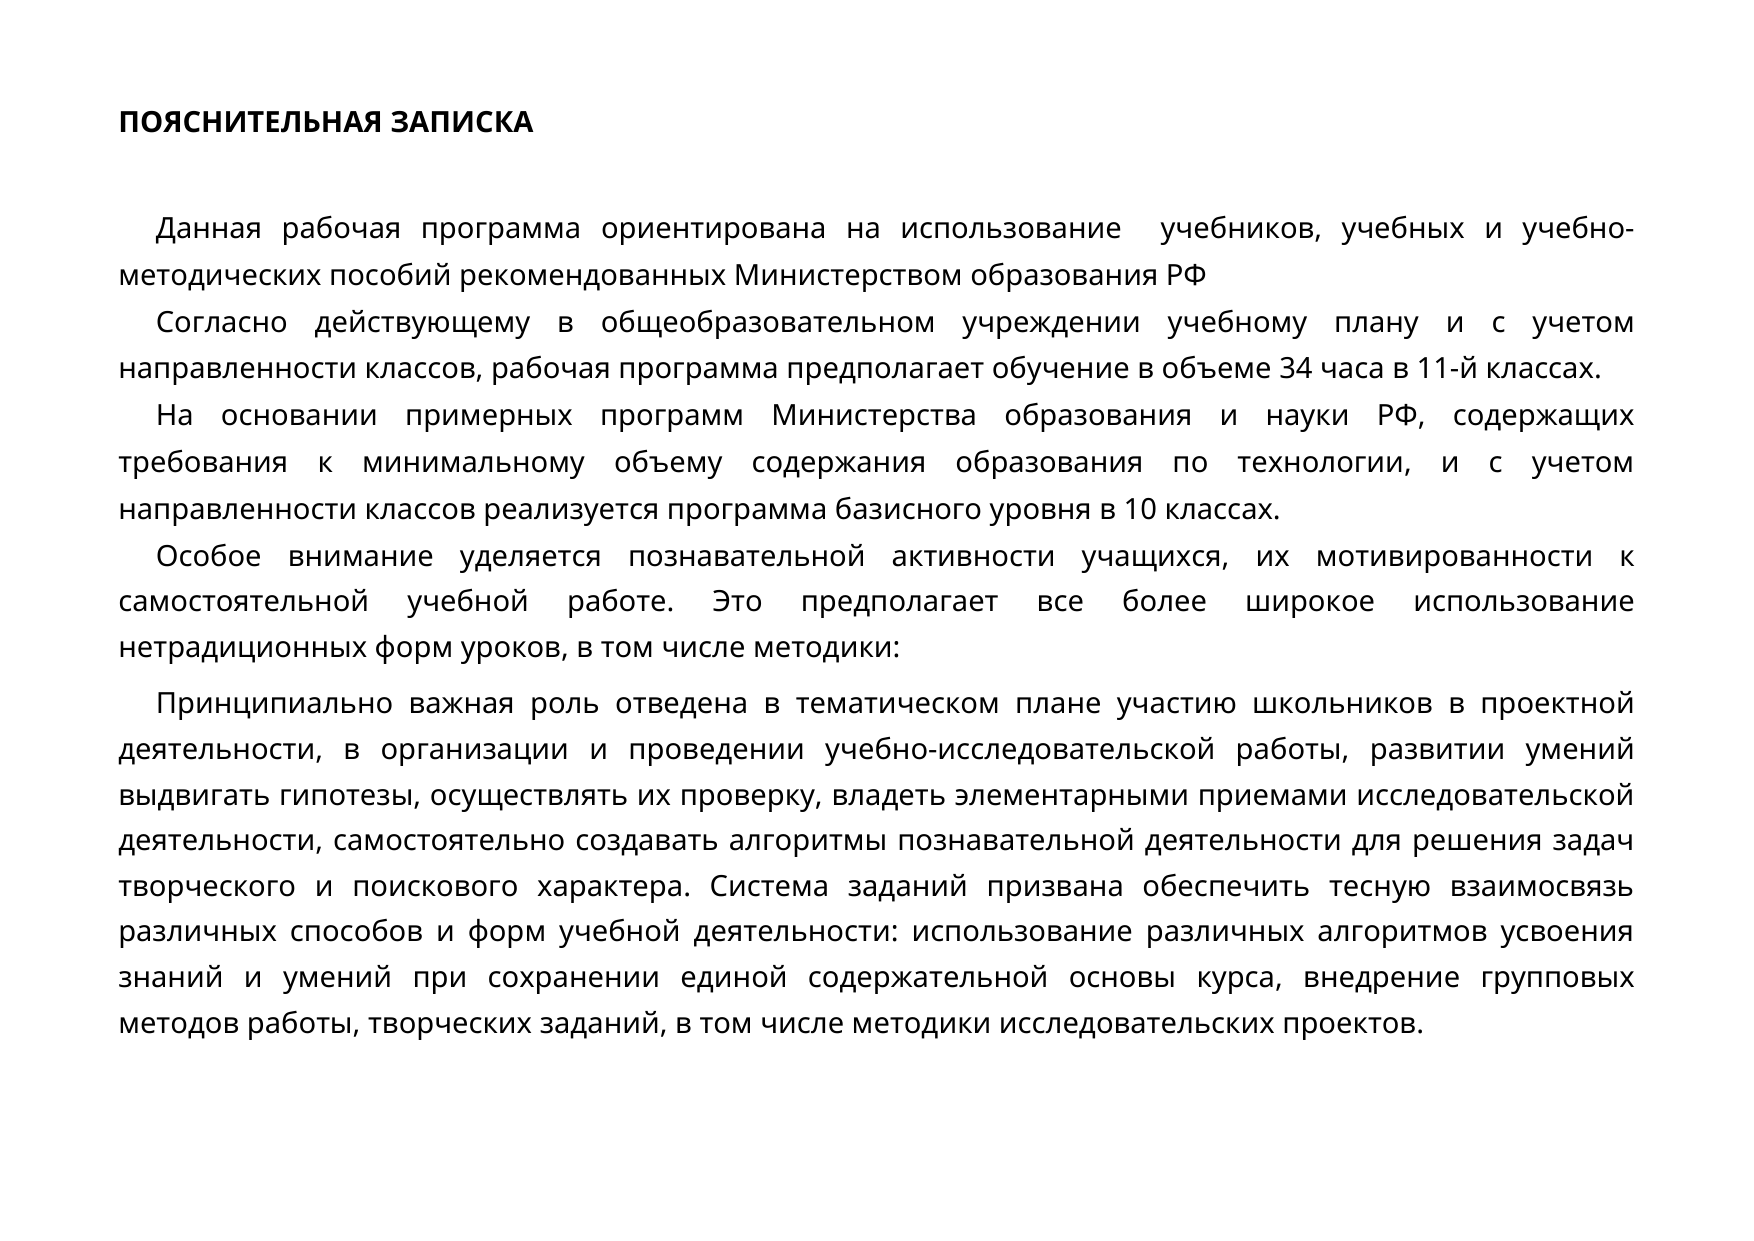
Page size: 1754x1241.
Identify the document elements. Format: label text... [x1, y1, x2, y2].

text На основании примерных программ Министерства образования и науки РФ, содержащих требования к минимальному объему содержания образования по технологии, и с учетом направленности классов реализуется программа базисного уровня в 10 классах. [118, 394, 1636, 528]
text Согласно действующему в общеобразовательном учреждении учебному плану и с учетом направленности классов, рабочая программа предполагает обучение в объеме 34 часа в 11-й классах. [118, 301, 1636, 387]
text Принципиально важная роль отведена в тематическом плане участию школьников в проектной деятельности, в организации и проведении учебно-исследовательской работы, развитии умений выдвигать гипотезы, осуществлять их проверку, владеть элементарными приемами исследовательской деятельности, самостоятельно создавать алгоритмы познавательной деятельности для решения задач творческого и поискового характера. Система заданий призвана обеспечить тесную взаимосвязь различных способов и форм учебной деятельности: использование различных алгоритмов усвоения знаний и умений при сохранении единой содержательной основы курса, внедрение групповых методов работы, творческих заданий, в том числе методики исследовательских проектов. [118, 683, 1636, 1042]
text Данная рабочая программа ориентирована на использование учебников, учебных и учебно-методических пособий рекомендованных Министерством образования РФ [118, 207, 1636, 294]
text ПОЯСНИТЕЛЬНАЯ ЗАПИСКА [118, 101, 1636, 141]
text Особое внимание уделяется познавательной активности учащихся, их мотивированности к самостоятельной учебной работе. Это предполагает все более широкое использование нетрадиционных форм уроков, в том числе методики: [118, 535, 1636, 666]
